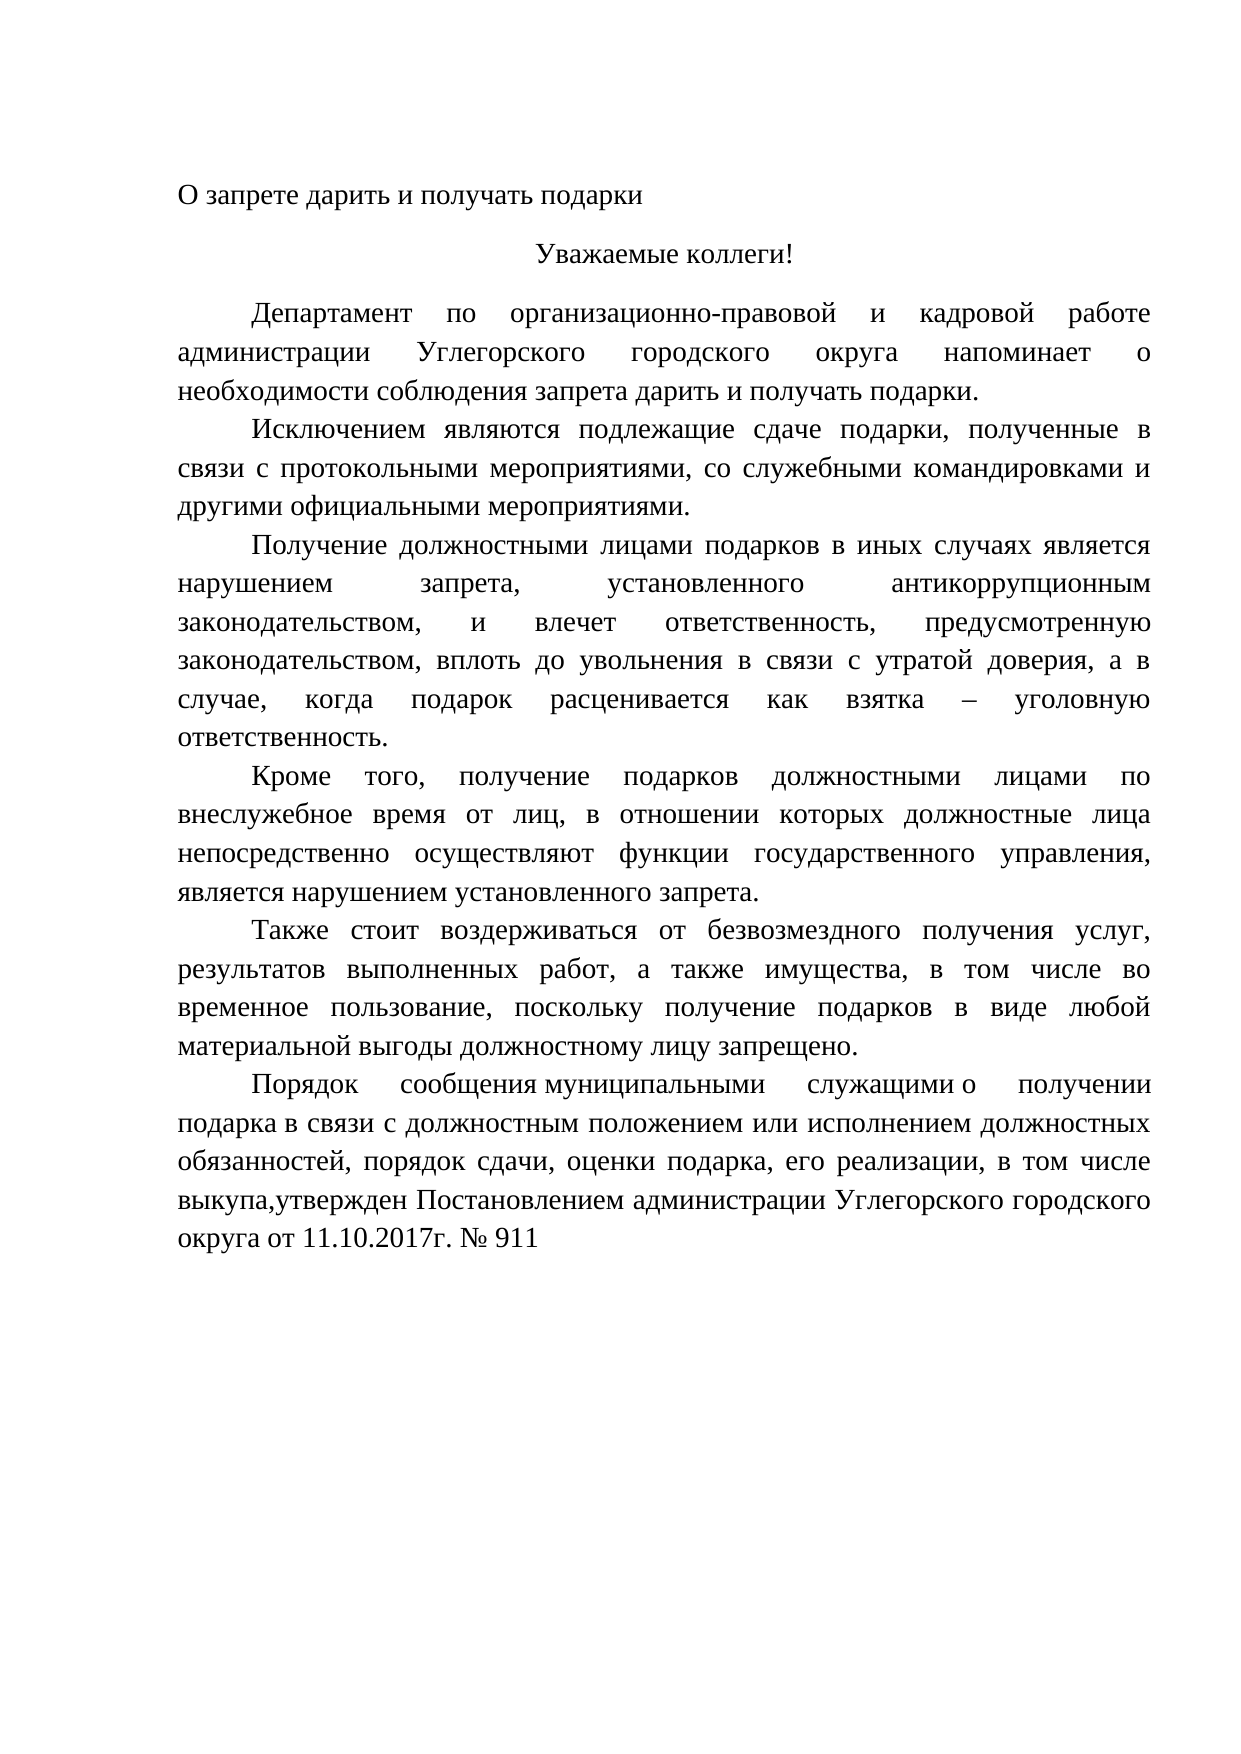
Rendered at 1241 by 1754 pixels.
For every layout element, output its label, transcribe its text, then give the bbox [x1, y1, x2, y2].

text Получение должностными лицами подарков в иных случаях является нарушением запрета, установленного антикоррупционным законодательством, и влечет ответственность, предусмотренную законодательством, вплоть до увольнения в связи с утратой доверия, а в случае, когда подарок расценивается как взятка – уголовную ответственность. [177, 527, 1152, 753]
text Также стоит воздерживаться от безвозмездного получения услуг, результатов выполненных работ, а также имущества, в том числе во временное пользование, поскольку получение подарков в виде любой материальной выгоды должностному лицу запрещено. [177, 912, 1152, 1061]
text О запрете дарить и получать подарки [177, 177, 1152, 210]
text Департамент по организационно-правовой и кадровой работе администрации Углегорского городского округа напоминает о необходимости соблюдения запрета дарить и получать подарки. [177, 296, 1152, 406]
text Кроме того, получение подарков должностными лицами по внеслужебное время от лиц, в отношении которых должностные лица непосредственно осуществляют функции государственного управления, является нарушением установленного запрета. [177, 758, 1152, 907]
text Порядок сообщения муниципальными служащими о получении подарка в связи с должностным положением или исполнением должностных обязанностей, порядок сдачи, оценки подарка, его реализации, в том числе выкупа,утвержден Постановлением администрации Углегорского городского округа от 11.10.2017г. № 911 [177, 1066, 1152, 1254]
text Исключением являются подлежащие сдаче подарки, полученные в связи с протокольными мероприятиями, со служебными командировками и другими официальными мероприятиями. [177, 411, 1152, 522]
text Уважаемые коллеги! [177, 236, 1152, 270]
